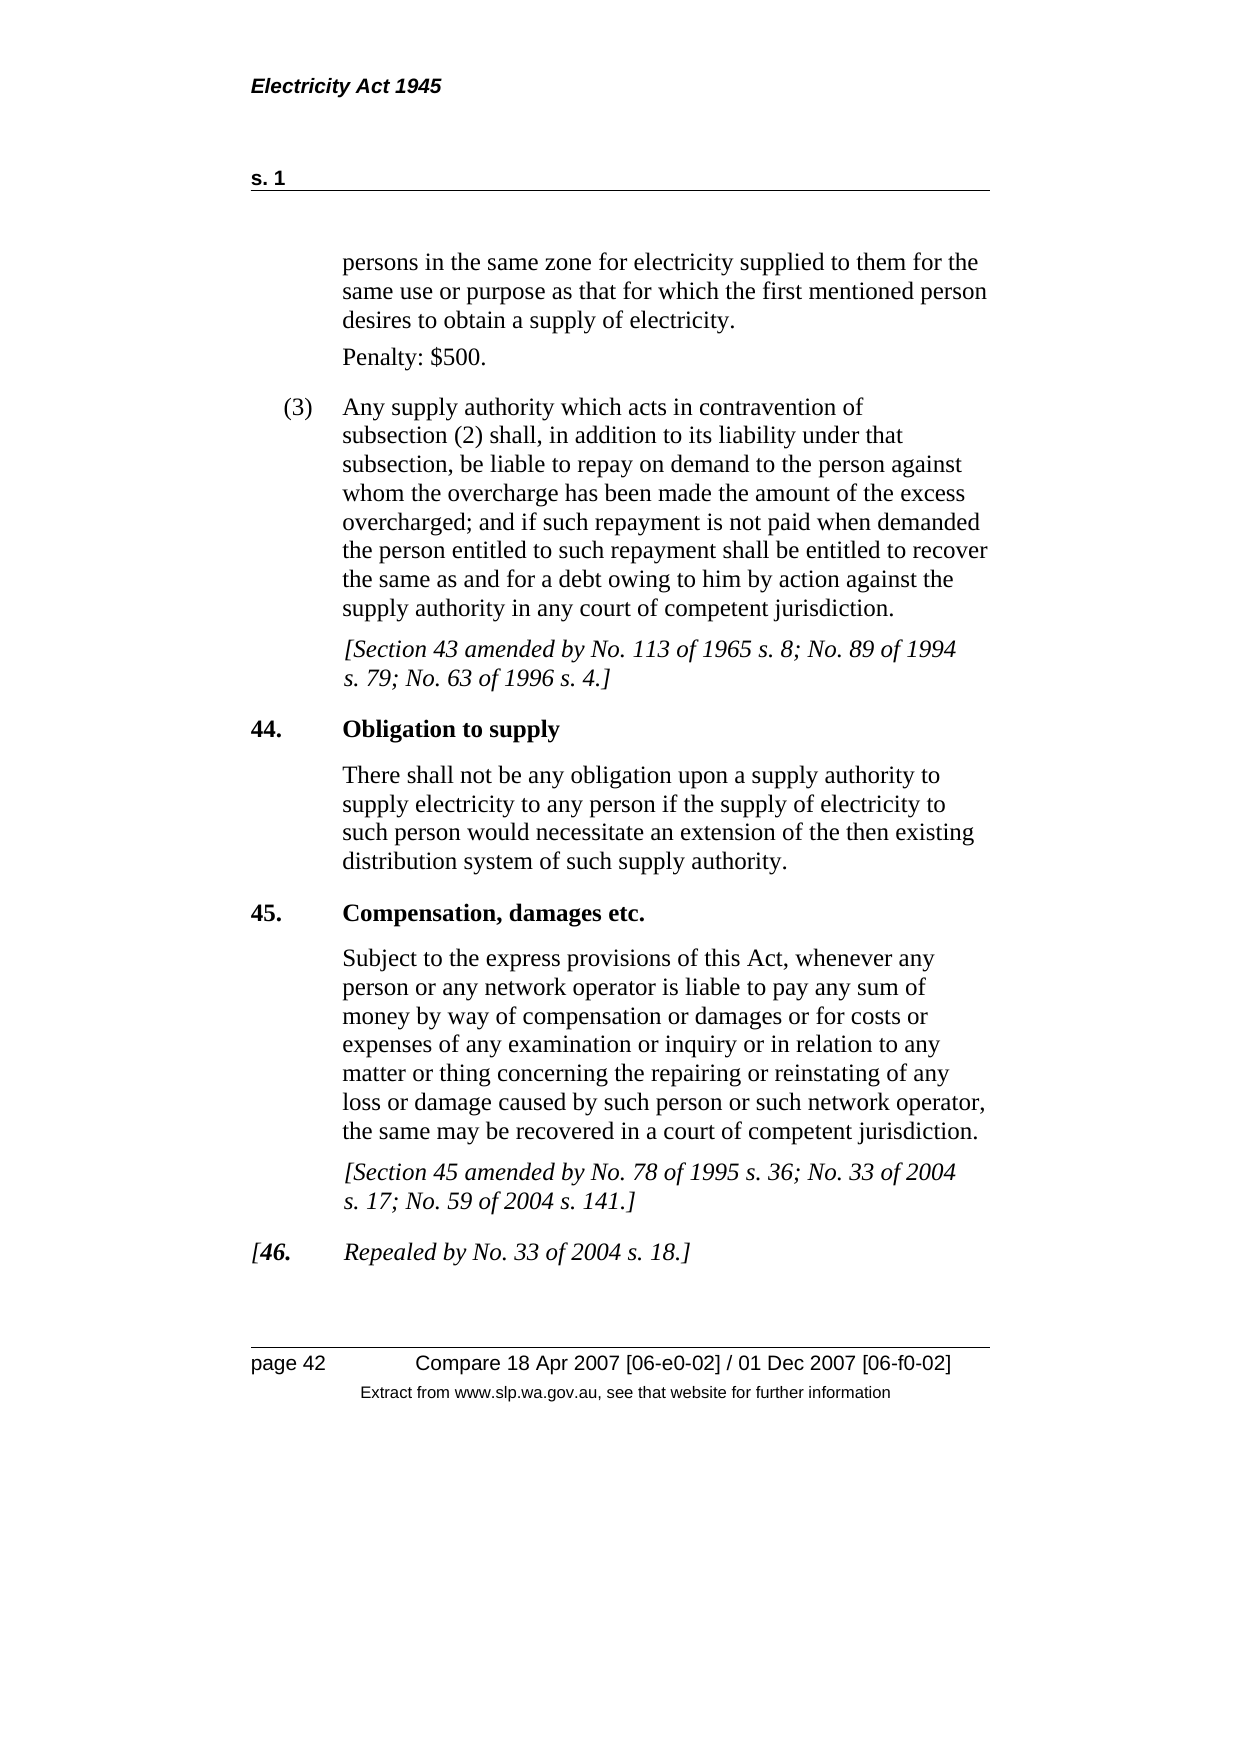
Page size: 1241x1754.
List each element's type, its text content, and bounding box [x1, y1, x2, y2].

text [46. Repealed by No. 33 of 2004 s. 18.] [251, 1237, 990, 1266]
text (3) Any supply authority which acts in contravention of subsection (2) shall, in addition to its liability under that subsection, be liable to repay on demand to the person against whom the overcharge has been made the amount of the excess overcharged; and if such repayment is not paid when demanded the person entitled to such repayment shall be entitled to recover the same as and for a debt owing to him by action against the supply authority in any court of competent jurisdiction. [251, 392, 990, 622]
text There shall not be any obligation upon a supply authority to supply electricity to any person if the supply of electricity to such person would necessitate an extension of the then existing distribution system of such supply authority. [251, 760, 990, 875]
subtitle 44. Obligation to supply [251, 714, 990, 743]
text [251, 247, 990, 334]
text [Section 45 amended by No. 78 of 1995 s. 36; No. 33 of 2004 s. 17; No. 59 of 2004 s. 141.] [251, 1157, 990, 1214]
text Penalty: $500. [251, 342, 990, 371]
text Subject to the express provisions of this Act, whenever any person or any network operator is liable to pay any sum of money by way of compensation or damages or for costs or expenses of any examination or inquiry or in relation to any matter or thing concerning the repairing or reinstating of any loss or damage caused by such person or such network operator, the same may be recovered in a court of competent jurisdiction. [251, 943, 990, 1144]
subtitle 45. Compensation, damages etc. [251, 898, 990, 927]
text [Section 43 amended by No. 113 of 1965 s. 8; No. 89 of 1994 s. 79; No. 63 of 1996 s. 4.] [251, 634, 990, 692]
